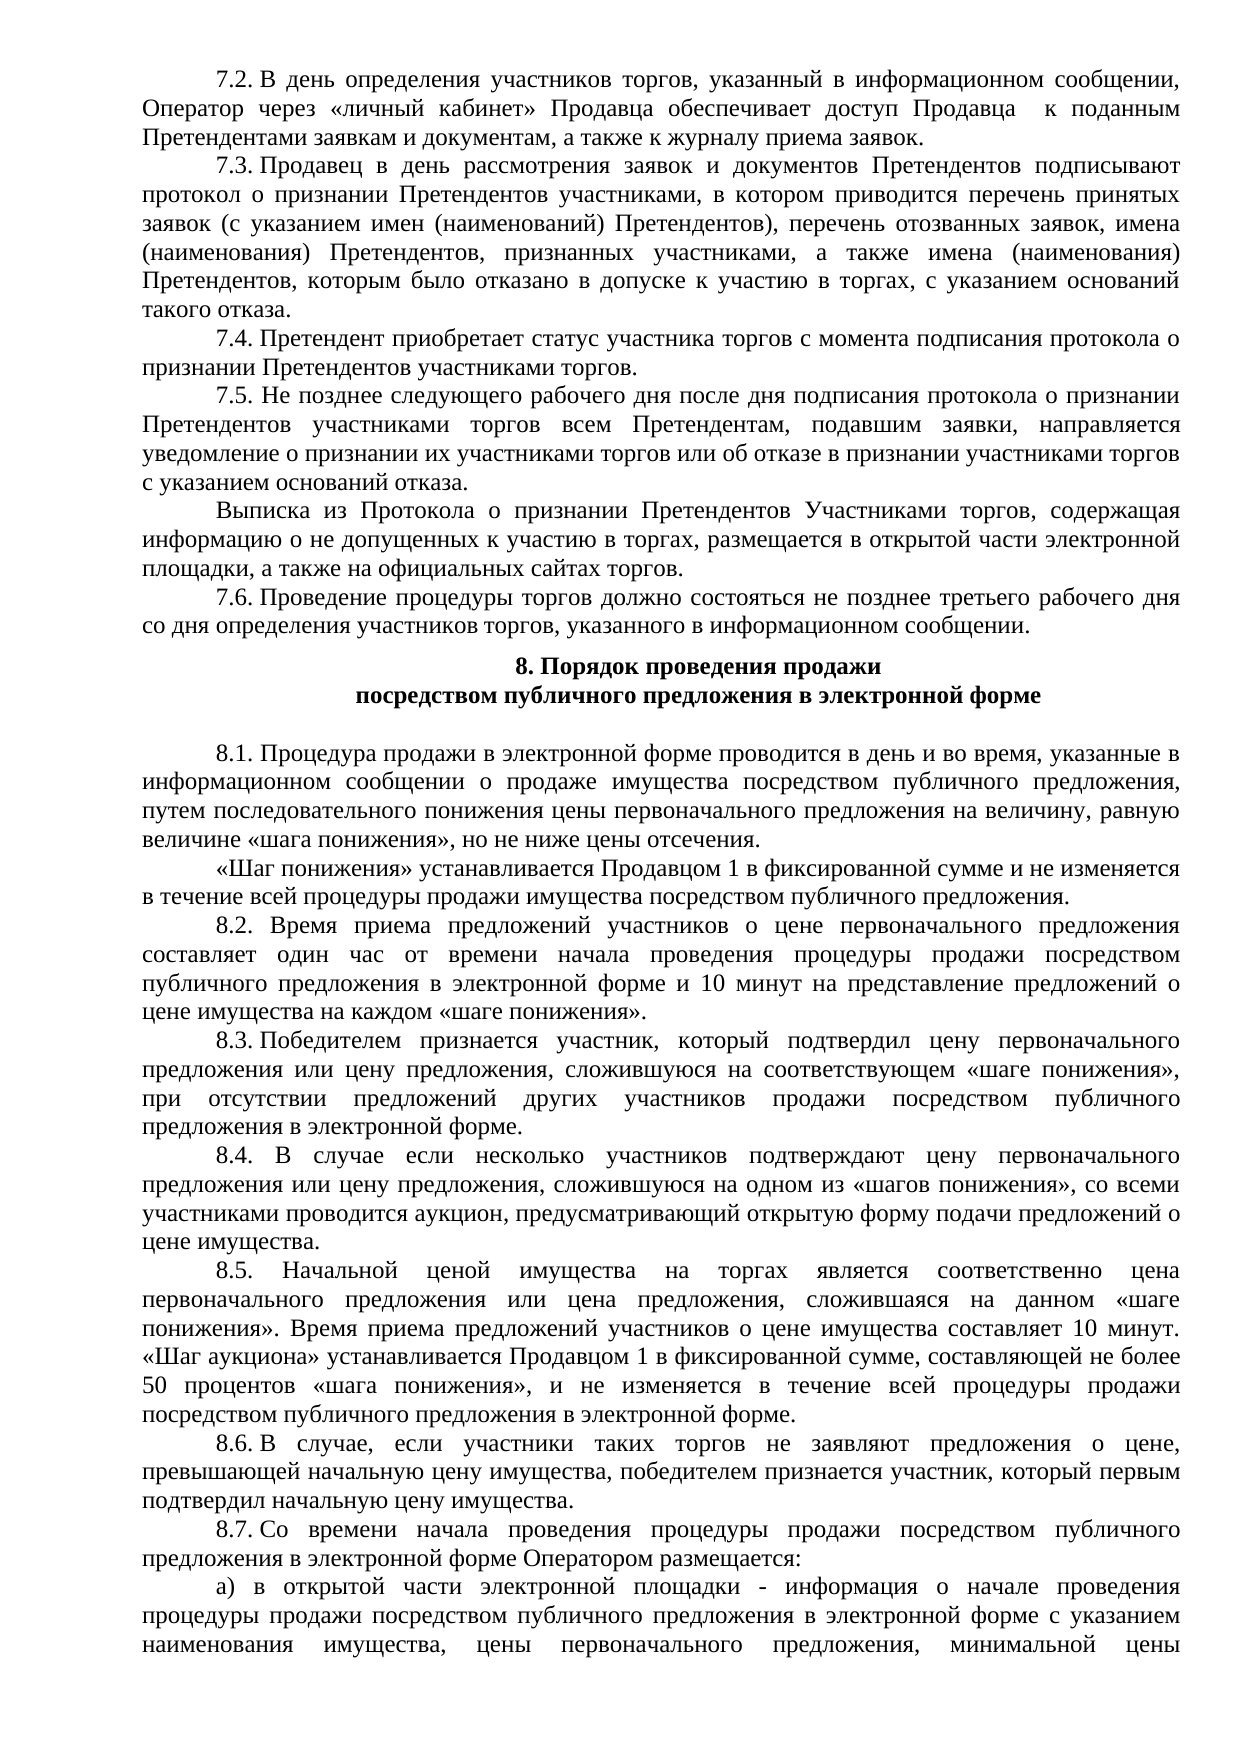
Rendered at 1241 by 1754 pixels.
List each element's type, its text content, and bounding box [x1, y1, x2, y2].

text 7.4. Претендент приобретает статус участника торгов с момента подписания протокола о признании Претендентов участниками торгов. [142, 323, 1181, 380]
text 8.3. Победителем признается участник, который подтвердил цену первоначального предложения или цену предложения, сложившуюся на соответствующем «шаге понижения», при отсутствии предложений других участников продажи посредством публичного предложения в электронной форме. [142, 1025, 1181, 1140]
text 8.2. Время приема предложений участников о цене первоначального предложения составляет один час от времени начала проведения процедуры продажи посредством публичного предложения в электронной форме и 10 минут на представление предложений о цене имущества на каждом «шаге понижения». [142, 910, 1181, 1025]
text 7.2. В день определения участников торгов, указанный в информационном сообщении, Оператор через «личный кабинет» Продавца обеспечивает доступ Продавца к поданным Претендентами заявкам и документам, а также к журналу приема заявок. [142, 64, 1181, 150]
text 8.6. В случае, если участники таких торгов не заявляют предложения о цене, превышающей начальную цену имущества, победителем признается участник, который первым подтвердил начальную цену имущества. [142, 1428, 1181, 1514]
text 7.5. Не позднее следующего рабочего дня после дня подписания протокола о признании Претендентов участниками торгов всем Претендентам, подавшим заявки, направляется уведомление о признании их участниками торгов или об отказе в признании участниками торгов с указанием оснований отказа. [142, 380, 1181, 495]
text «Шаг понижения» устанавливается Продавцом 1 в фиксированной сумме и не изменяется в течение всей процедуры продажи имущества посредством публичного предложения. [142, 853, 1181, 910]
text 7.3. Продавец в день рассмотрения заявок и документов Претендентов подписывают протокол о признании Претендентов участниками, в котором приводится перечень принятых заявок (с указанием имен (наименований) Претендентов), перечень отозванных заявок, имена (наименования) Претендентов, признанных участниками, а также имена (наименования) Претендентов, которым было отказано в допуске к участию в торгах, с указанием оснований такого отказа. [142, 150, 1181, 323]
text посредством публичного предложения в электронной форме [142, 680, 1181, 709]
text 8.7. Со времени начала проведения процедуры продажи посредством публичного предложения в электронной форме Оператором размещается: [142, 1514, 1181, 1571]
text 8.1. Процедура продажи в электронной форме проводится в день и во время, указанные в информационном сообщении о продаже имущества посредством публичного предложения, путем последовательного понижения цены первоначального предложения на величину, равную величине «шага понижения», но не ниже цены отсечения. [142, 738, 1181, 853]
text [142, 1571, 1181, 1658]
text 8.5. Начальной ценой имущества на торгах является соответственно цена первоначального предложения или цена предложения, сложившаяся на данном «шаге понижения». Время приема предложений участников о цене имущества составляет 10 минут. «Шаг аукциона» устанавливается Продавцом 1 в фиксированной сумме, составляющей не более 50 процентов «шага понижения», и не изменяется в течение всей процедуры продажи посредством публичного предложения в электронной форме. [142, 1255, 1181, 1428]
text Выписка из Протокола о признании Претендентов Участниками торгов, содержащая информацию о не допущенных к участию в торгах, размещается в открытой части электронной площадки, а также на официальных сайтах торгов. [142, 495, 1181, 582]
text 8. Порядок проведения продажи [142, 651, 1181, 680]
text 7.6. Проведение процедуры торгов должно состояться не позднее третьего рабочего дня со дня определения участников торгов, указанного в информационном сообщении. [142, 582, 1181, 639]
text 8.4. В случае если несколько участников подтверждают цену первоначального предложения или цену предложения, сложившуюся на одном из «шагов понижения», со всеми участниками проводится аукцион, предусматривающий открытую форму подачи предложений о цене имущества. [142, 1140, 1181, 1255]
